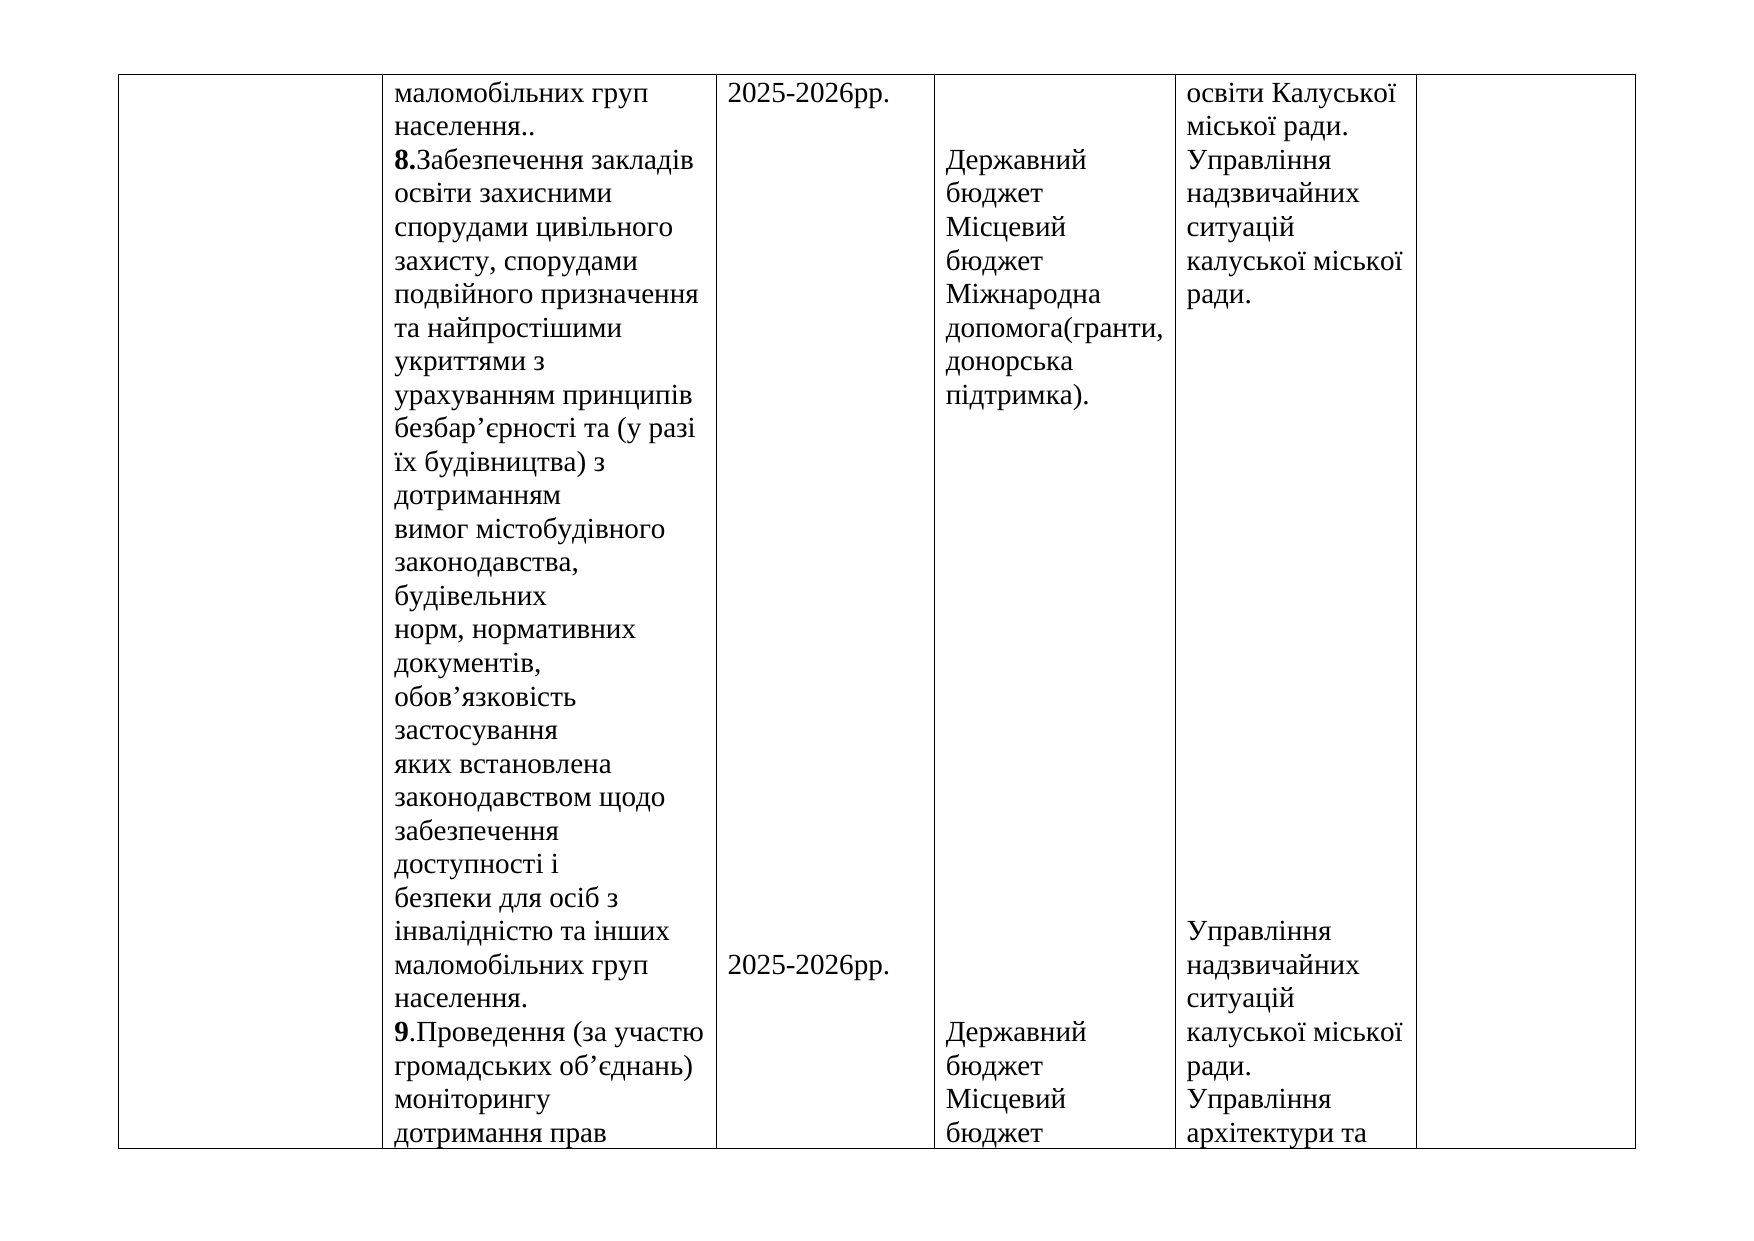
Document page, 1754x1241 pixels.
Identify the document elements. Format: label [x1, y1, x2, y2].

table_cell [935, 75, 1175, 1148]
table_cell [383, 75, 716, 1148]
table_cell [1417, 75, 1635, 1148]
table_cell [1176, 75, 1416, 1148]
table_cell [717, 75, 934, 1148]
table_cell [119, 75, 382, 1148]
